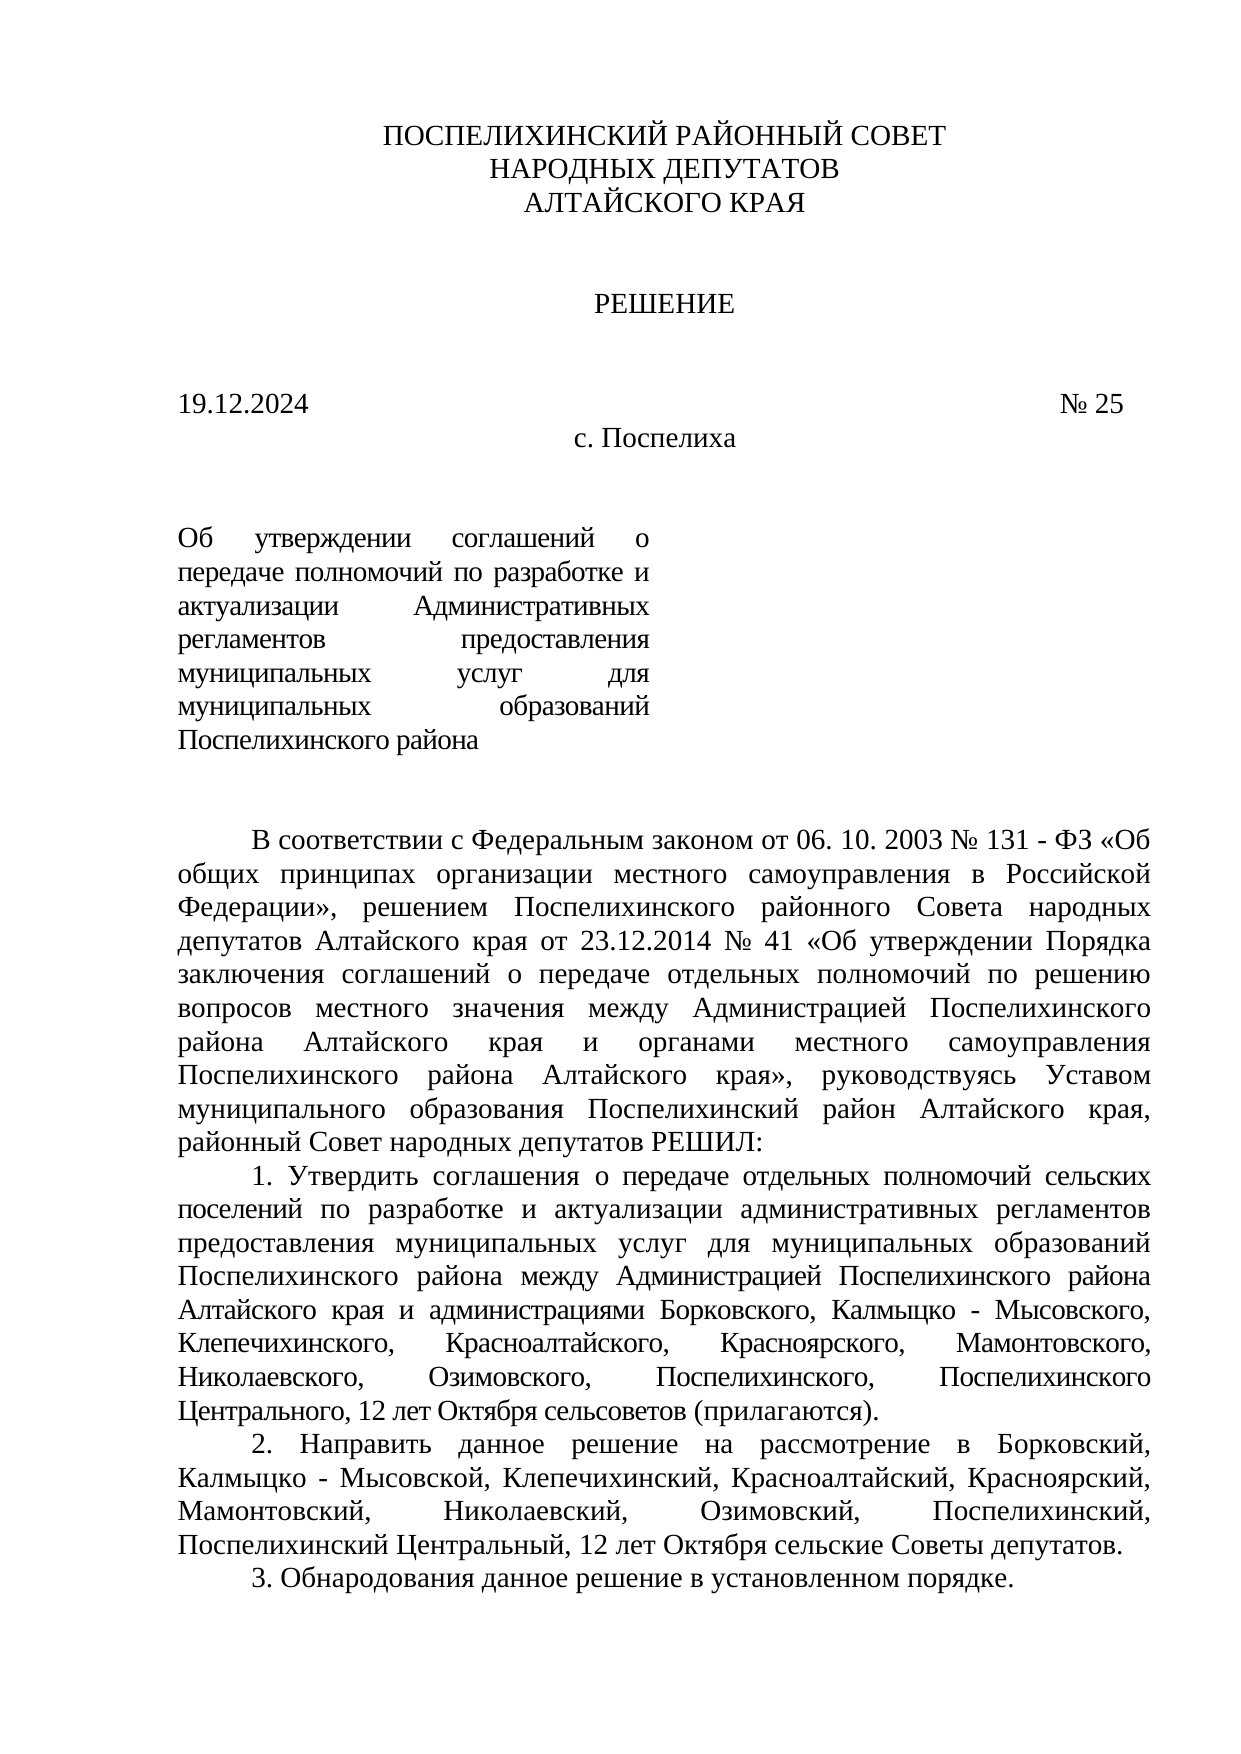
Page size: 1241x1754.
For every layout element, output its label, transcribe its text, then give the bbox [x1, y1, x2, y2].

text РЕШЕНИЕ [177, 286, 1152, 319]
text Об утверждении соглашений о передаче полномочий по разработке и актуализации Административных регламентов предоставления муниципальных услуг для муниципальных образований Поспелихинского района [177, 521, 650, 755]
text АЛТАЙСКОГО КРАЯ [177, 185, 1152, 219]
text 3. Обнародования данное решение в установленном порядке. [177, 1560, 1152, 1594]
text 1. Утвердить соглашения о передаче отдельных полномочий сельских поселений по разработке и актуализации административных регламентов предоставления муниципальных услуг для муниципальных образований Поспелихинского района между Администрацией Поспелихинского района Алтайского края и администрациями Борковского, Калмыцко - Мысовского, Клепечихинского, Красноалтайского, Красноярского, Мамонтовского, Николаевского, Озимовского, Поспелихинского, Поспелихинского Центрального, 12 лет Октября сельсоветов (прилагаются). [177, 1158, 1152, 1426]
text ПОСПЕЛИХИНСКИЙ РАЙОННЫЙ СОВЕТ [177, 118, 1152, 152]
text НАРОДНЫХ ДЕПУТАТОВ [177, 152, 1152, 185]
text 2. Направить данное решение на рассмотрение в Борковский, Калмыцко - Мысовской, Клепечихинский, Красноалтайский, Красноярский, Мамонтовский, Николаевский, Озимовский, Поспелихинский, Поспелихинский Центральный, 12 лет Октября сельские Советы депутатов. [177, 1426, 1152, 1560]
text 19.12.2024 № 25 [177, 386, 1152, 420]
text В соответствии с Федеральным законом от 06. 10. 2003 № 131 - ФЗ «Об общих принципах организации местного самоуправления в Российской Федерации», решением Поспелихинского районного Совета народных депутатов Алтайского края от 23.12.2014 № 41 «Об утверждении Порядка заключения соглашений о передаче отдельных полномочий по решению вопросов местного значения между Администрацией Поспелихинского района Алтайского края и органами местного самоуправления Поспелихинского района Алтайского края», руководствуясь Уставом муниципального образования Поспелихинский район Алтайского края, районный Совет народных депутатов РЕШИЛ: [177, 822, 1152, 1158]
text с. Поспелиха [177, 420, 1132, 453]
